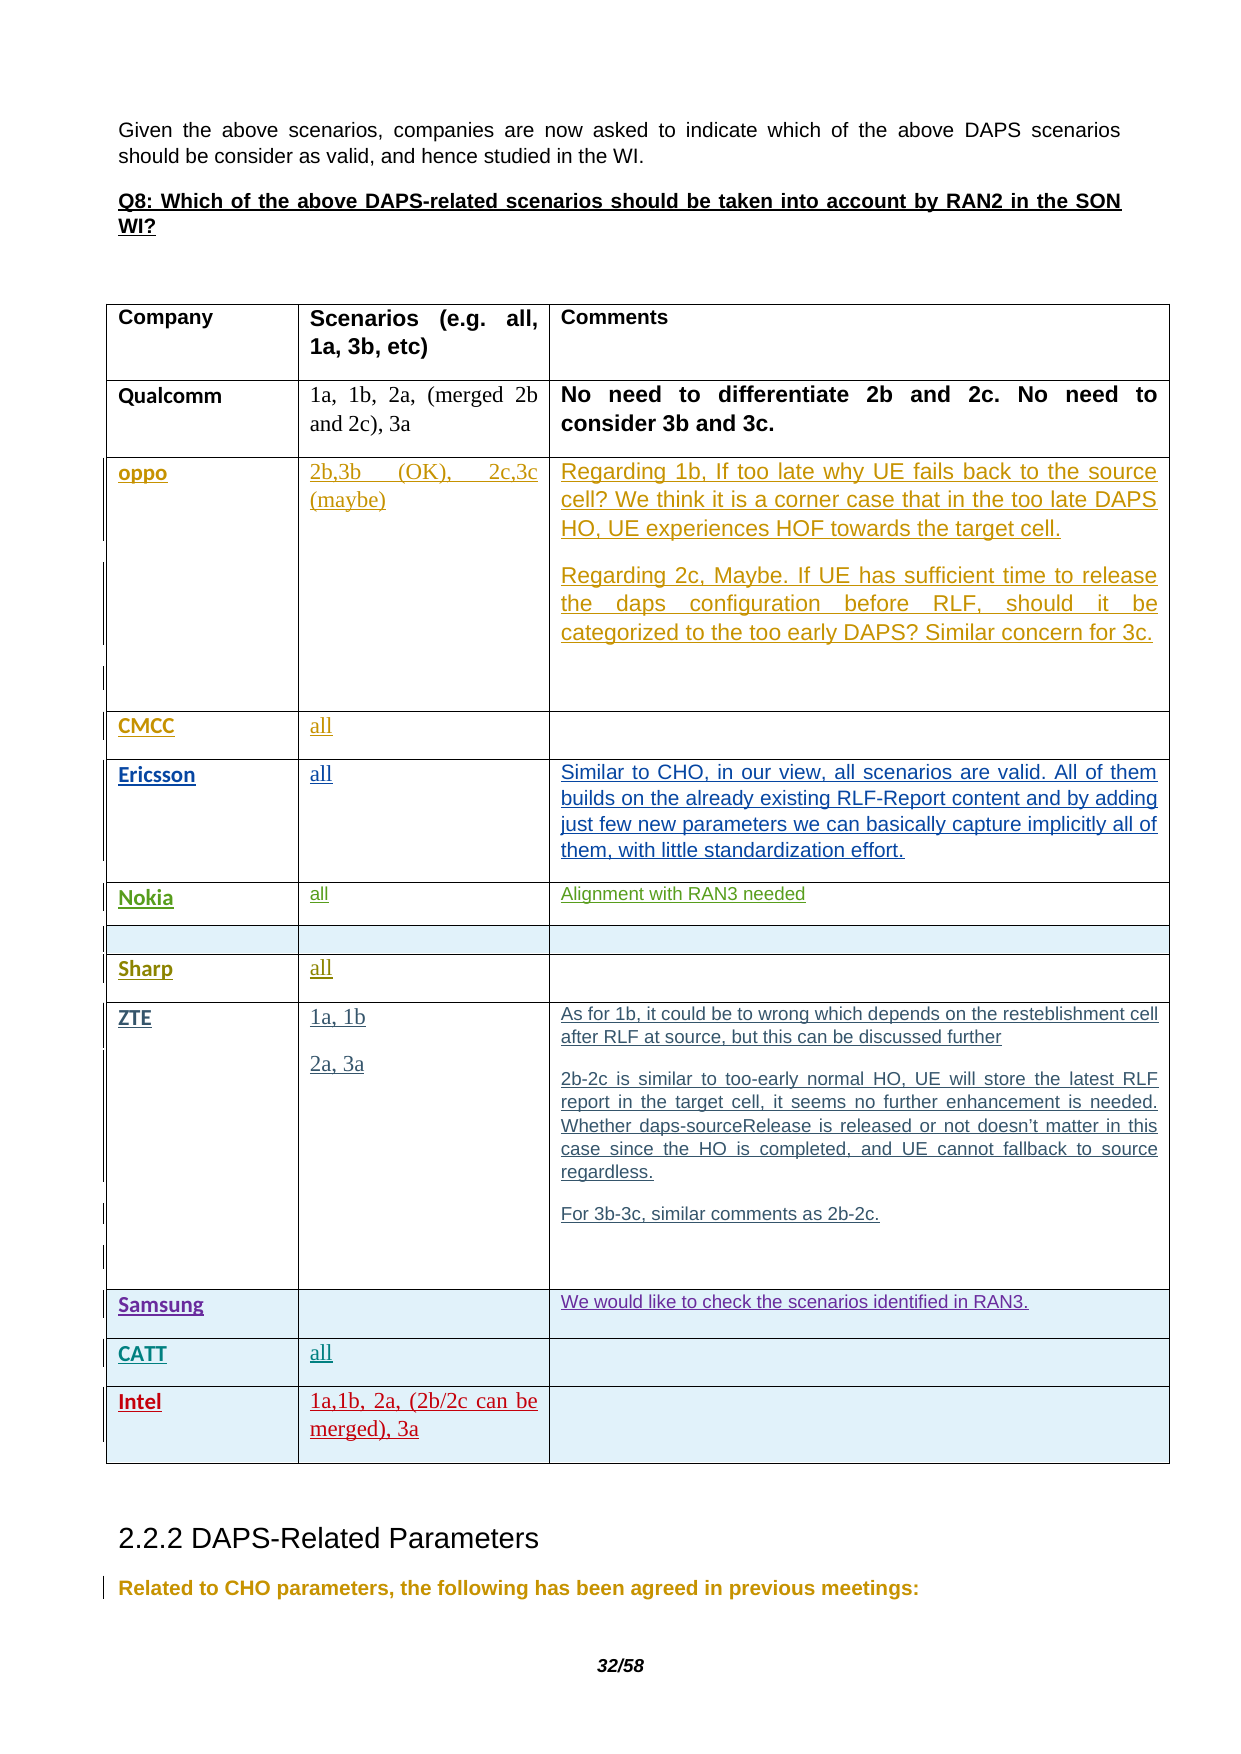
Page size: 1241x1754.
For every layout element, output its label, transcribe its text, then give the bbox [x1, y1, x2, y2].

table_cell [107, 955, 298, 1002]
table_cell [299, 1003, 549, 1289]
table_cell [550, 712, 1169, 759]
table_header Comments [550, 305, 1169, 380]
table_cell [550, 1003, 1169, 1289]
text Given the above scenarios, companies are now asked to indicate which of the above DAPS scenarios should be consider as valid, and hence studied in the WI. [118, 118, 1122, 168]
table_cell [107, 1003, 298, 1289]
table_cell [299, 955, 549, 1002]
table_cell Qualcomm [107, 381, 298, 457]
text Q8: Which of the above DAPS-related scenarios should be taken into account by RAN2 in the SON WI? [118, 211, 1122, 238]
table_cell [550, 458, 1169, 711]
table_header Company [107, 305, 298, 380]
text Q8: Which of the above DAPS-related scenarios should be taken into account by RAN2 in the SON WI? [118, 188, 1122, 209]
table_cell [550, 955, 1169, 1002]
table_header Scenarios (e.g. all, 1a, 3b, etc) [299, 305, 549, 380]
text Related to CHO parameters, the following has been agreed in previous meetings: [118, 1576, 1122, 1599]
table_cell [299, 458, 549, 711]
subtitle 2.2.2 DAPS-Related Parameters [118, 1521, 1122, 1554]
table_cell [107, 883, 298, 925]
table_cell [299, 883, 549, 925]
table_cell [299, 712, 549, 759]
table_cell No need to differentiate 2b and 2c. No need to consider 3b and 3c. [550, 381, 1169, 457]
table_cell [107, 458, 298, 711]
table_cell [107, 712, 298, 759]
table_cell [550, 883, 1169, 925]
table_cell [107, 760, 298, 882]
table_cell [299, 760, 549, 882]
table_cell 1a, 1b, 2a, (merged 2b and 2c), 3a [299, 381, 549, 457]
table_cell [550, 760, 1169, 882]
